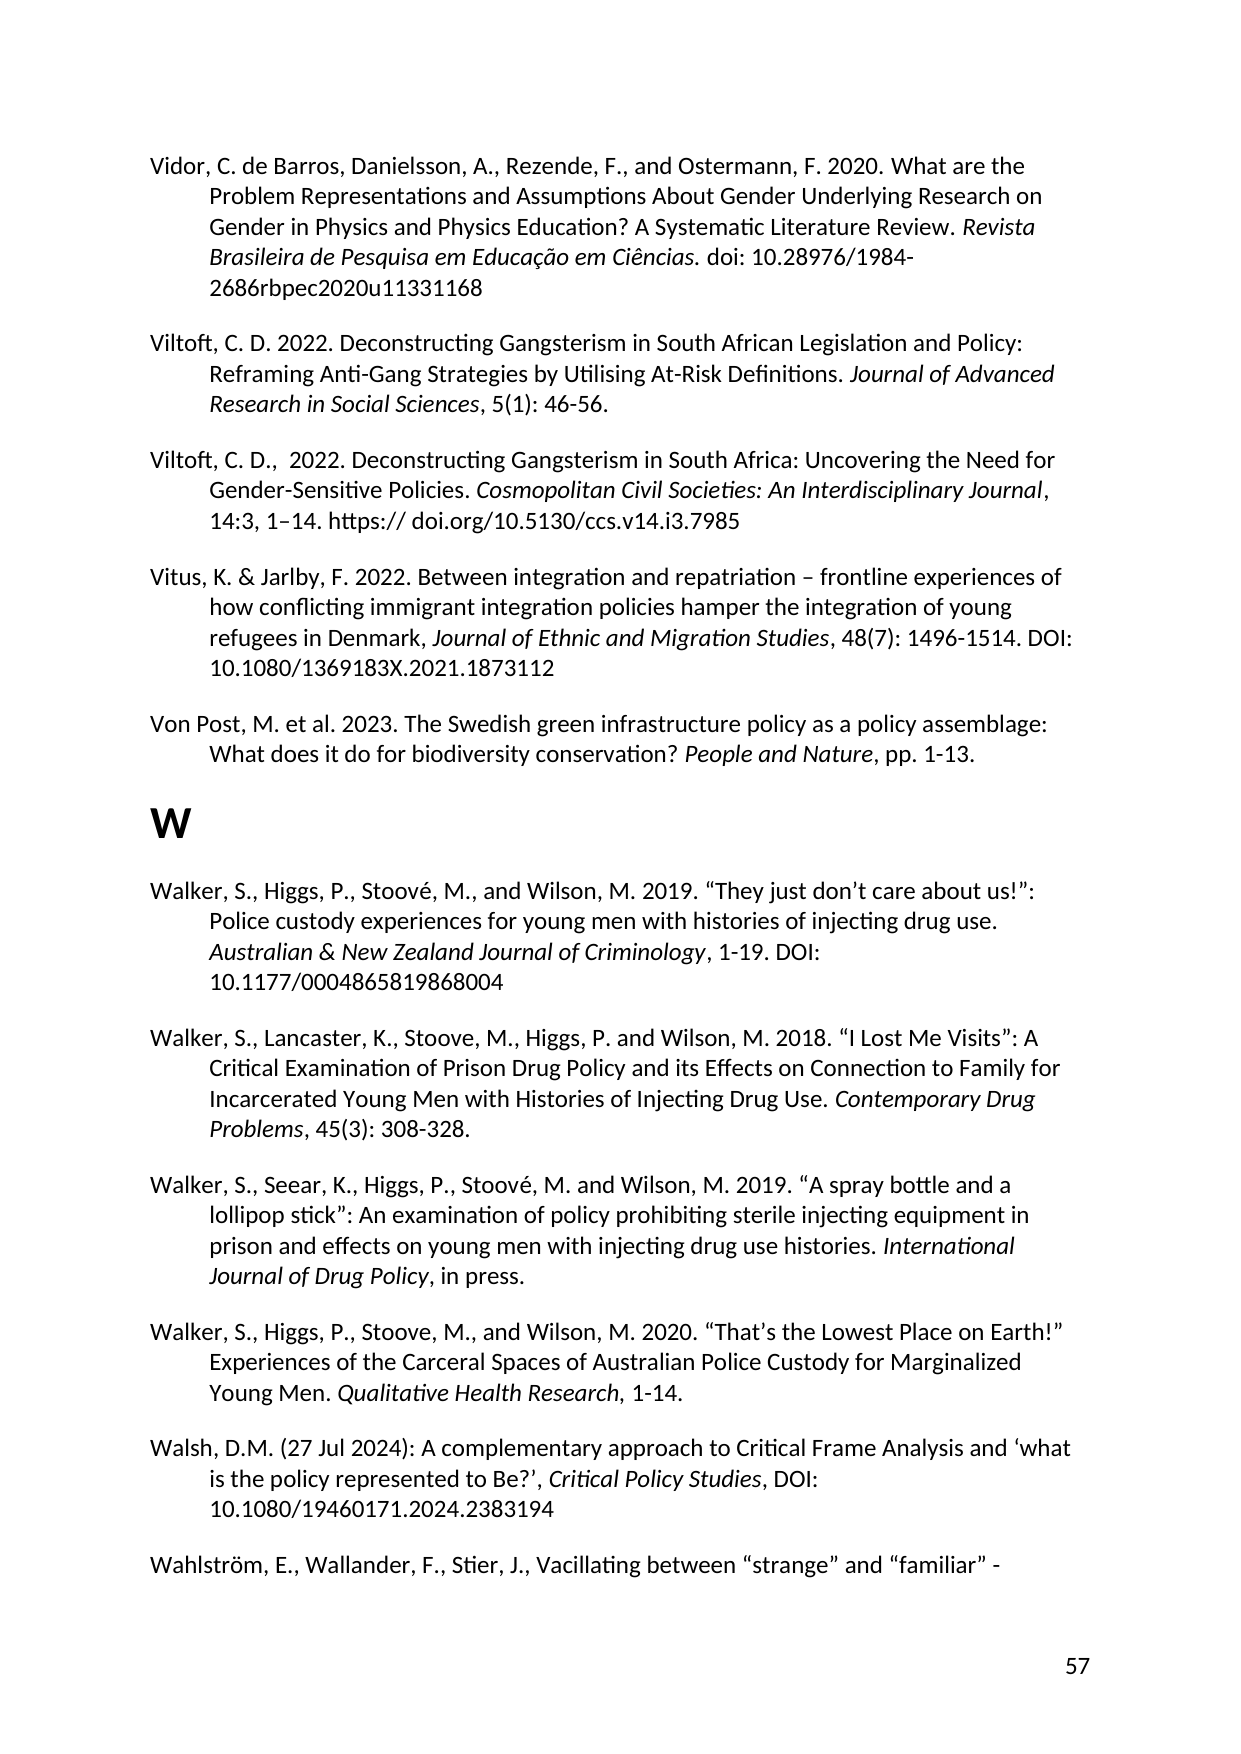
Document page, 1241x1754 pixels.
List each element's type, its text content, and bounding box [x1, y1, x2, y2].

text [150, 1549, 1090, 1580]
text Walker, S., Lancaster, K., Stoove, M., Higgs, P. and Wilson, M. 2018. “I Lost Me Visits”: A Critical Examination of Prison Drug Policy and its Effects on Connection to Family for Incarcerated Young Men with Histories of Injecting Drug Use. Contemporary Drug Problems, 45(3): 308-328. [150, 1022, 1090, 1144]
text Vidor, C. de Barros, Danielsson, A., Rezende, F., and Ostermann, F. 2020. What are the Problem Representations and Assumptions About Gender Underlying Research on Gender in Physics and Physics Education? A Systematic Literature Review. Revista Brasileira de Pesquisa em Educação em Ciências. doi: 10.28976/1984-2686rbpec2020u11331168 [150, 150, 1090, 303]
text Walker, S., Higgs, P., Stoové, M., and Wilson, M. 2019. “They just don’t care about us!”: Police custody experiences for young men with histories of injecting drug use. Australian & New Zealand Journal of Criminology, 1-19. DOI: 10.1177/0004865819868004 [150, 875, 1090, 997]
text Viltoft, C. D. 2022. Deconstructing Gangsterism in South African Legislation and Policy: Reframing Anti-Gang Strategies by Utilising At-Risk Definitions. Journal of Advanced Research in Social Sciences, 5(1): 46-56. [150, 328, 1090, 419]
text Walker, S., Seear, K., Higgs, P., Stoové, M. and Wilson, M. 2019. “A spray bottle and a lollipop stick”: An examination of policy prohibiting sterile injecting equipment in prison and effects on young men with injecting drug use histories. International Journal of Drug Policy, in press. [150, 1169, 1090, 1291]
text Von Post, M. et al. 2023. The Swedish green infrastructure policy as a policy assemblage: What does it do for biodiversity conservation? People and Nature, pp. 1-13. [150, 708, 1090, 769]
text Vitus, K. & Jarlby, F. 2022. Between integration and repatriation – frontline experiences of how conflicting immigrant integration policies hamper the integration of young refugees in Denmark, Journal of Ethnic and Migration Studies, 48(7): 1496-1514. DOI: 10.1080/1369183X.2021.1873112 [150, 561, 1090, 683]
text Viltoft, C. D., 2022. Deconstructing Gangsterism in South Africa: Uncovering the Need for Gender-Sensitive Policies. Cosmopolitan Civil Societies: An Interdisciplinary Journal, 14:3, 1–14. https:// doi.org/10.5130/ccs.v14.i3.7985 [150, 444, 1090, 536]
text Walsh, D.M. (27 Jul 2024): A complementary approach to Critical Frame Analysis and ‘what is the policy represented to Be?’, Critical Policy Studies, DOI: 10.1080/19460171.2024.2383194 [150, 1433, 1090, 1524]
text W [150, 794, 1090, 850]
text Walker, S., Higgs, P., Stoove, M., and Wilson, M. 2020. “That’s the Lowest Place on Earth!” Experiences of the Carceral Spaces of Australian Police Custody for Marginalized Young Men. Qualitative Health Research, 1-14. [150, 1316, 1090, 1408]
